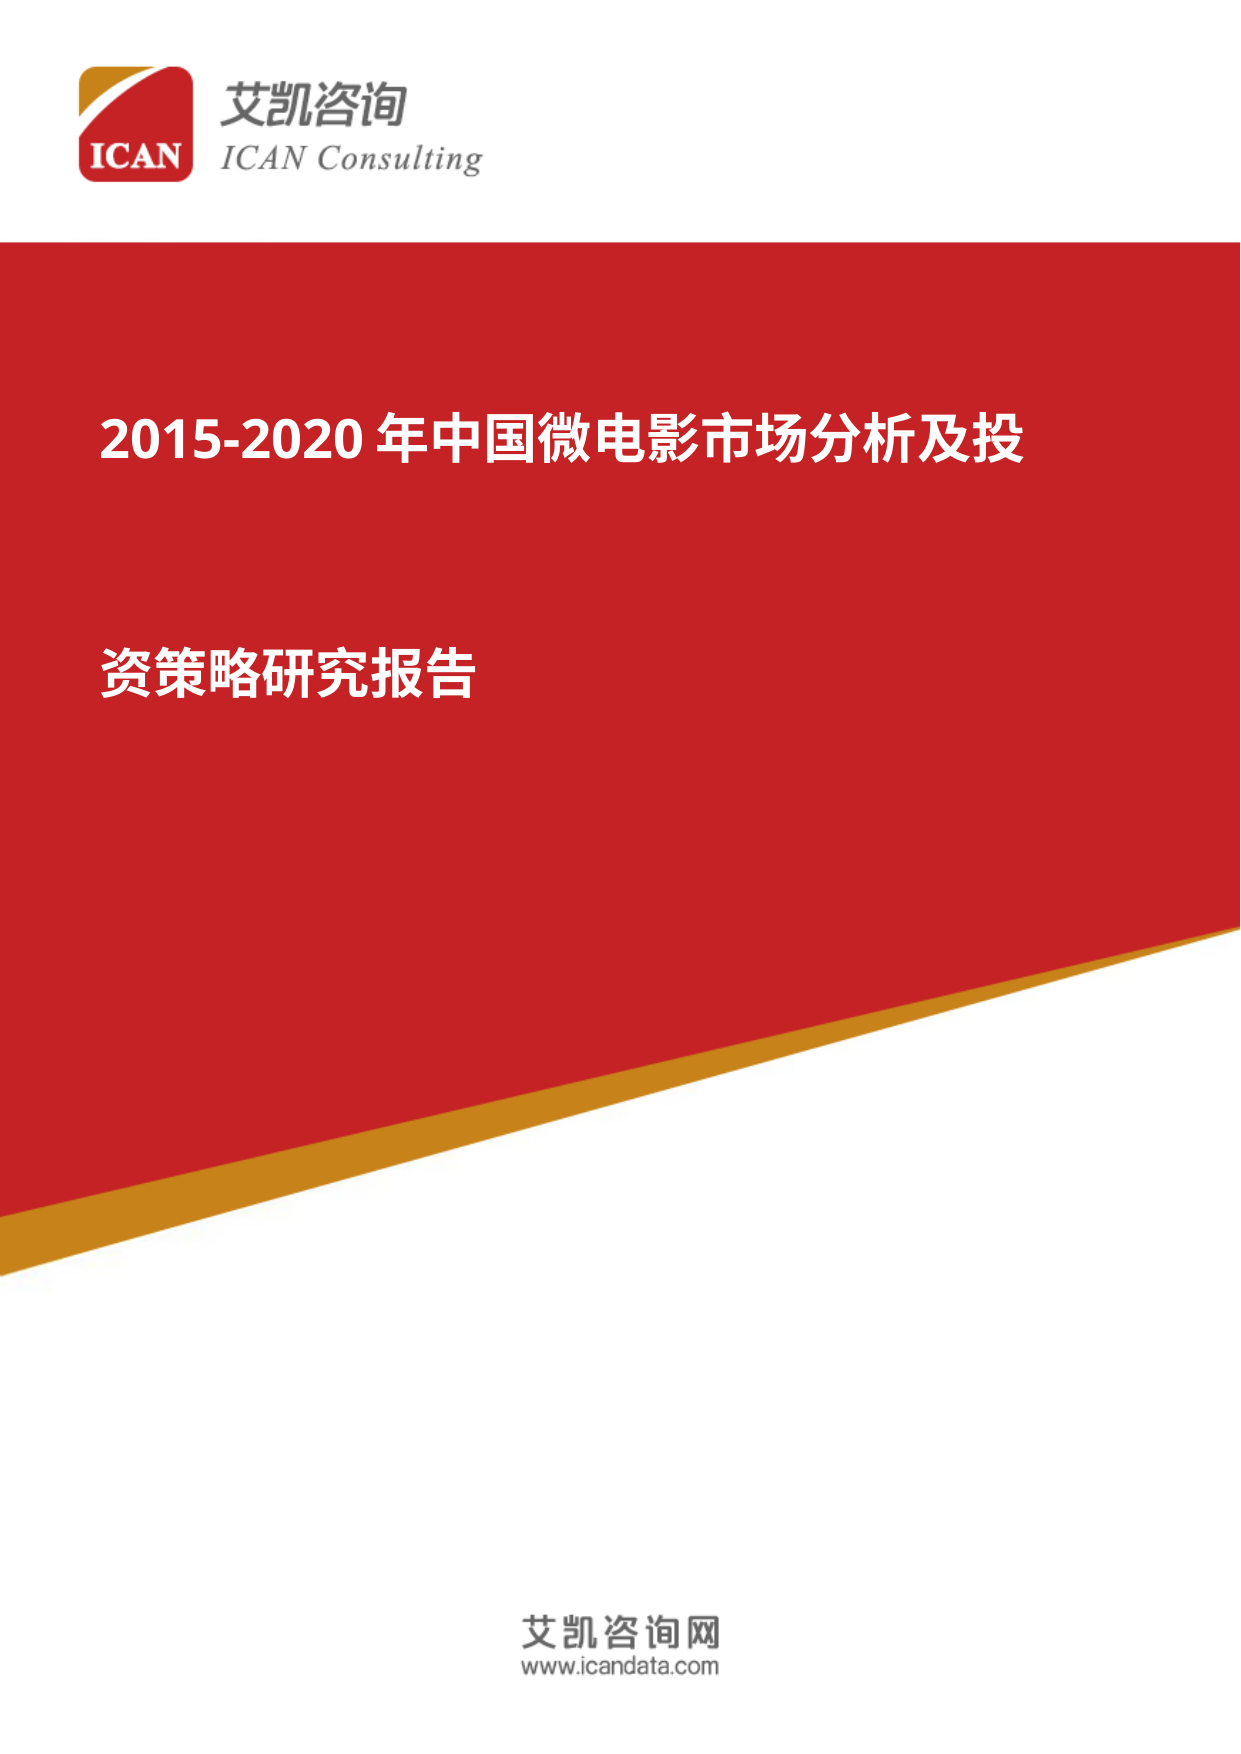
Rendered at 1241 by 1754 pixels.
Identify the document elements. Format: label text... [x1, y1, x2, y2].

subtitle 2015-2020年中国微电影市场分析及投资策略研究报告 [99, 386, 1053, 718]
picture [0, 5, 1241, 1754]
